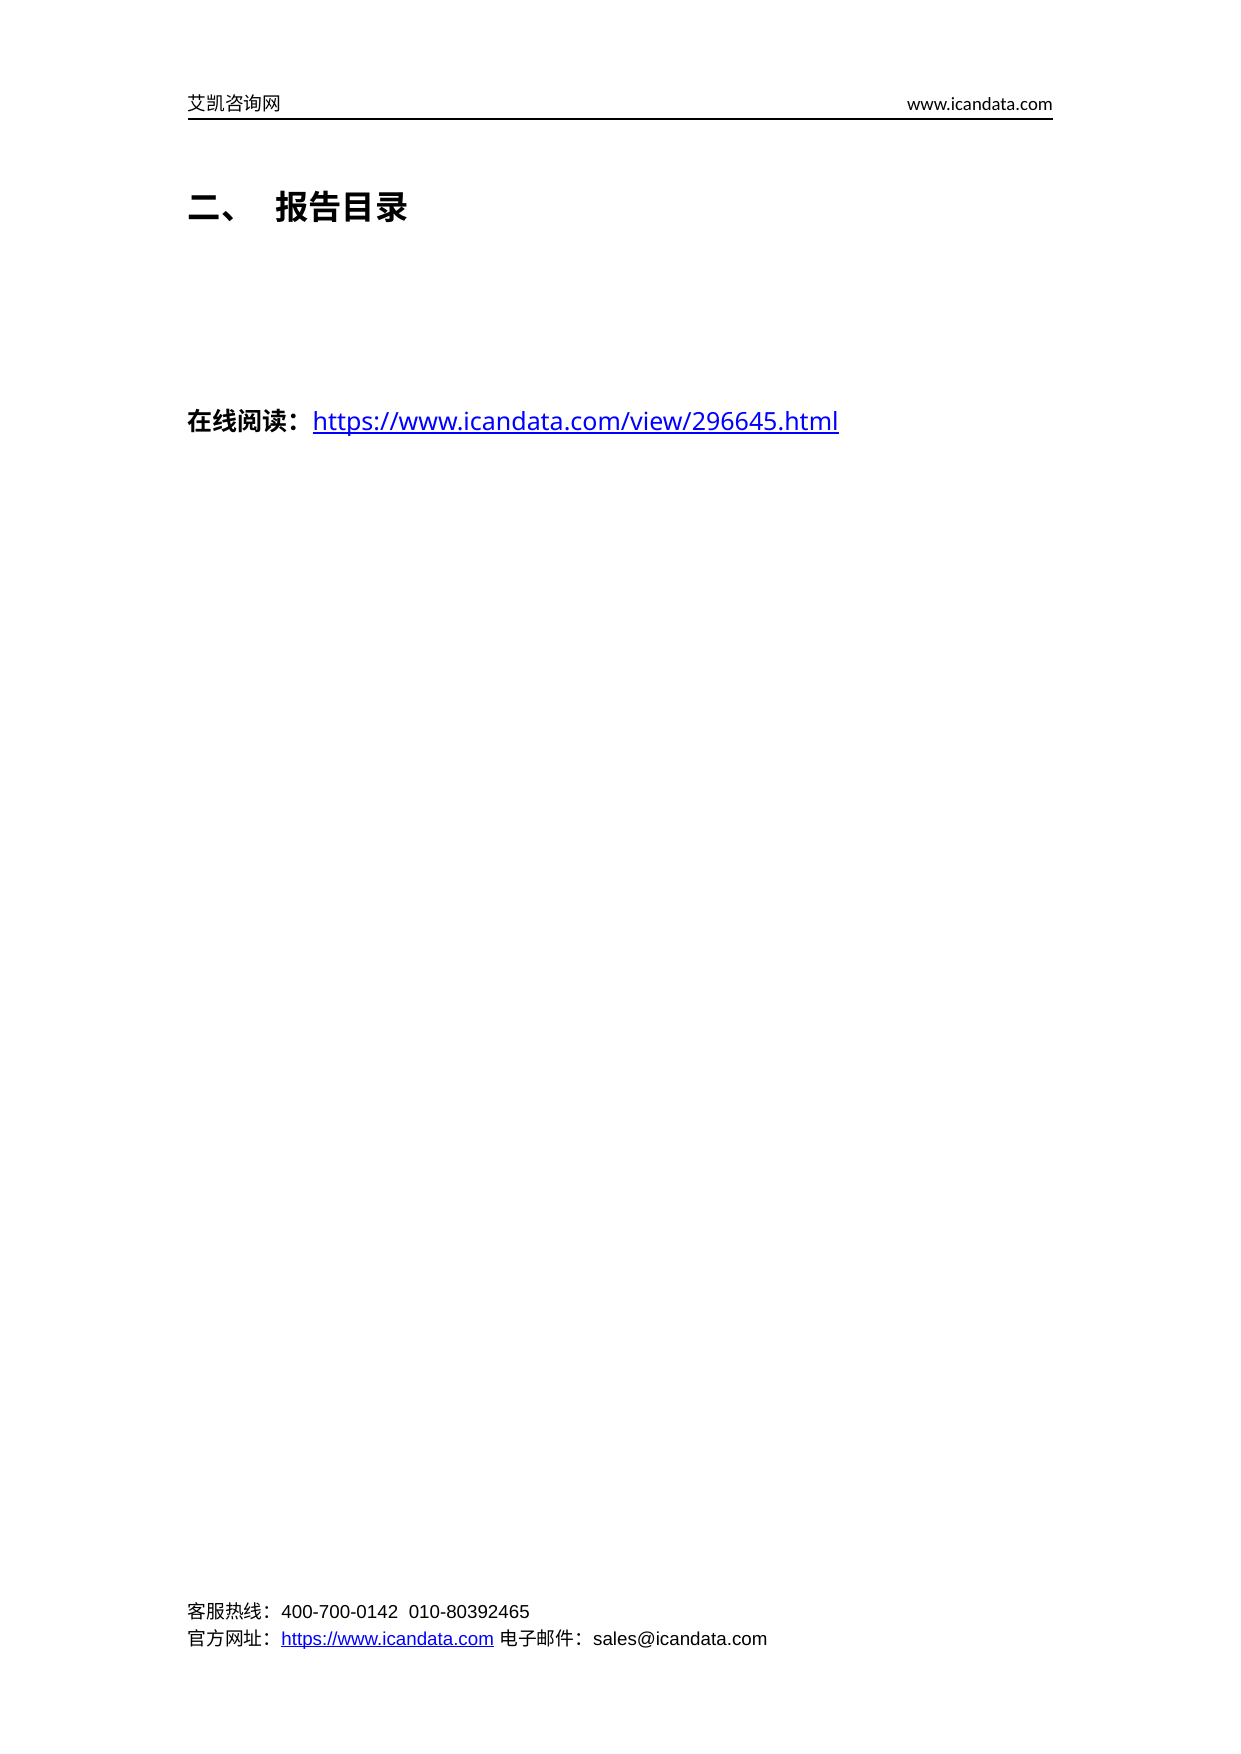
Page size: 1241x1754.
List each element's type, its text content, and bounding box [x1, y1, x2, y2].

subtitle 报告目录 [187, 172, 1053, 237]
text 在线阅读：https://www.icandata.com/view/296645.html [187, 387, 1053, 452]
